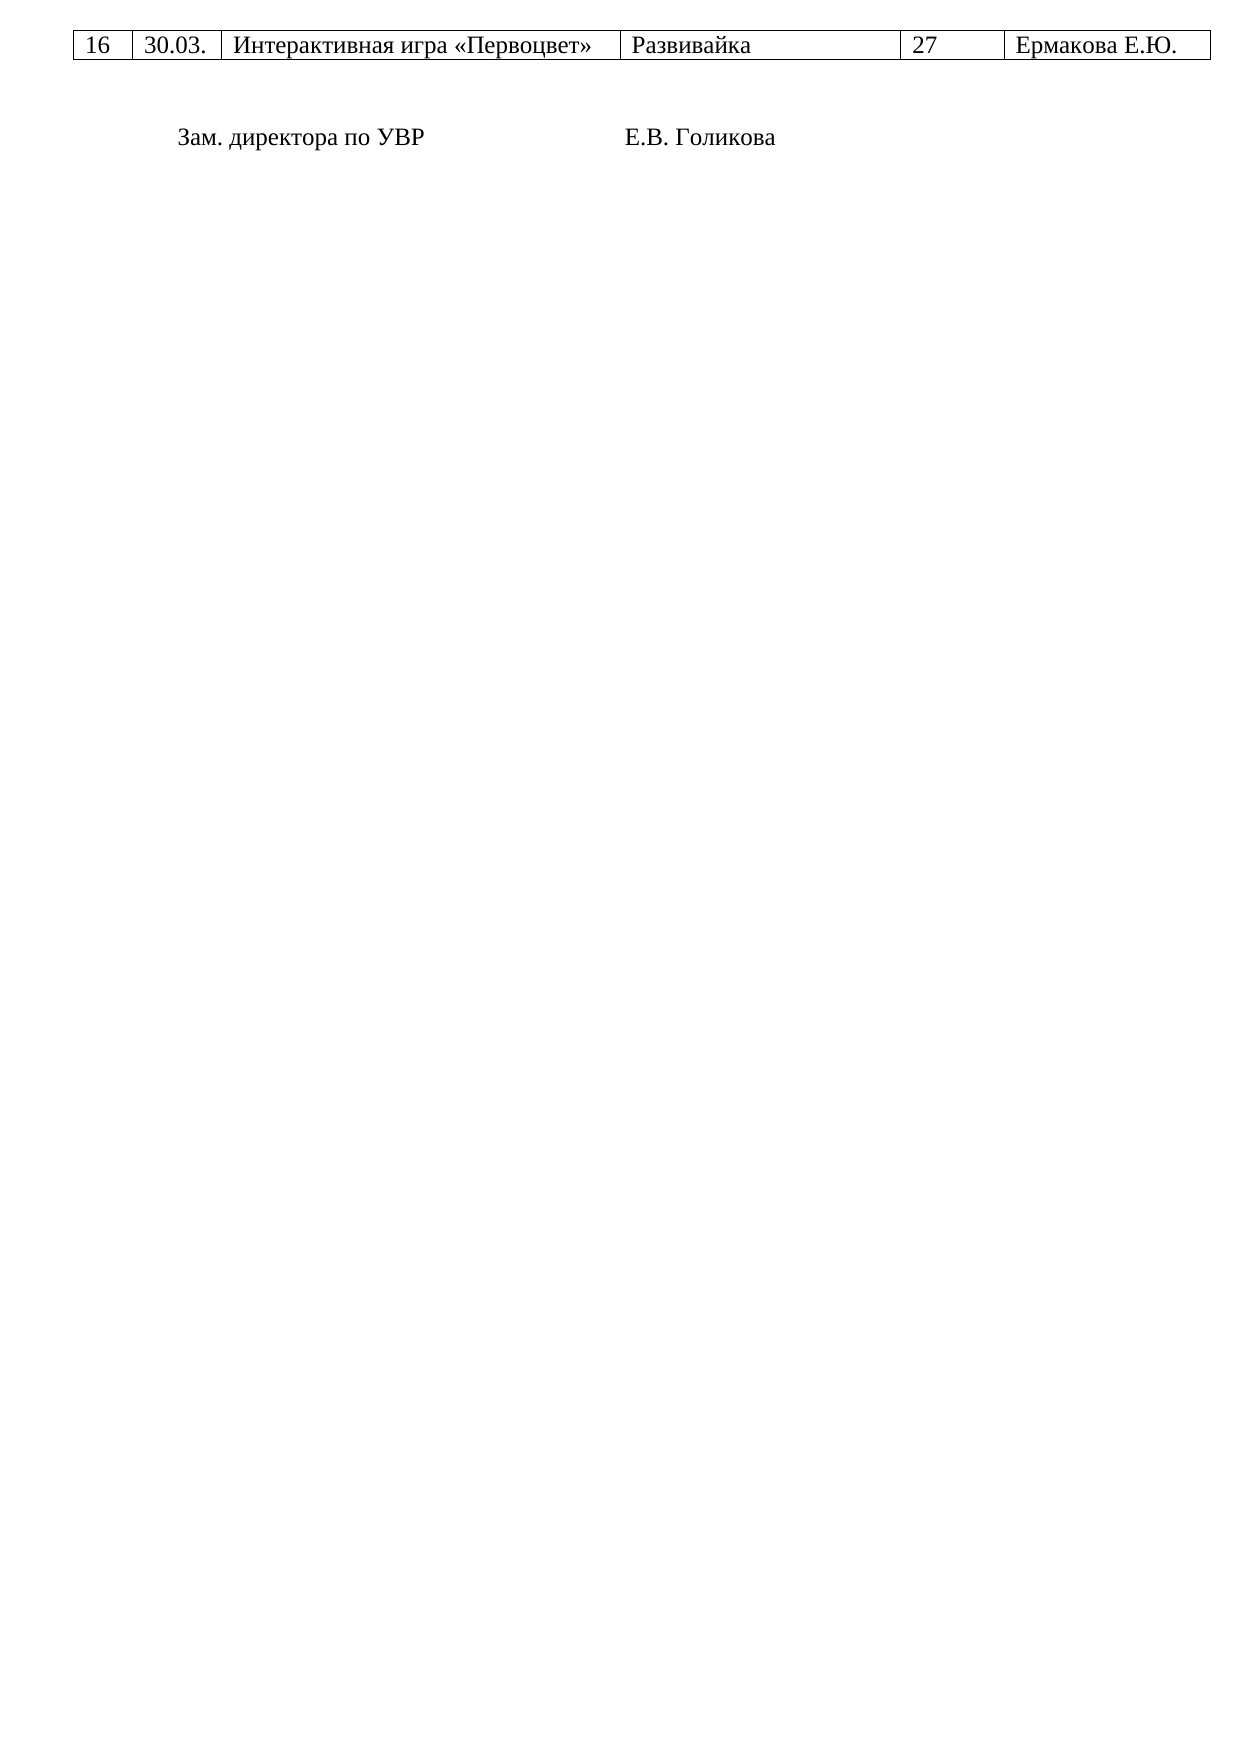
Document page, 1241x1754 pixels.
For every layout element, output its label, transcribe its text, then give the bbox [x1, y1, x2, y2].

table_cell 27 [901, 31, 1004, 59]
table_cell 30.03. [133, 31, 221, 59]
text Зам. директора по УВР Е.В. Голикова [177, 122, 1152, 151]
table_cell 16 [74, 31, 132, 59]
table_cell Ермакова Е.Ю. [1005, 31, 1210, 59]
table_cell Интерактивная игра «Первоцвет» [222, 31, 620, 59]
table_cell Развивайка [621, 31, 900, 59]
